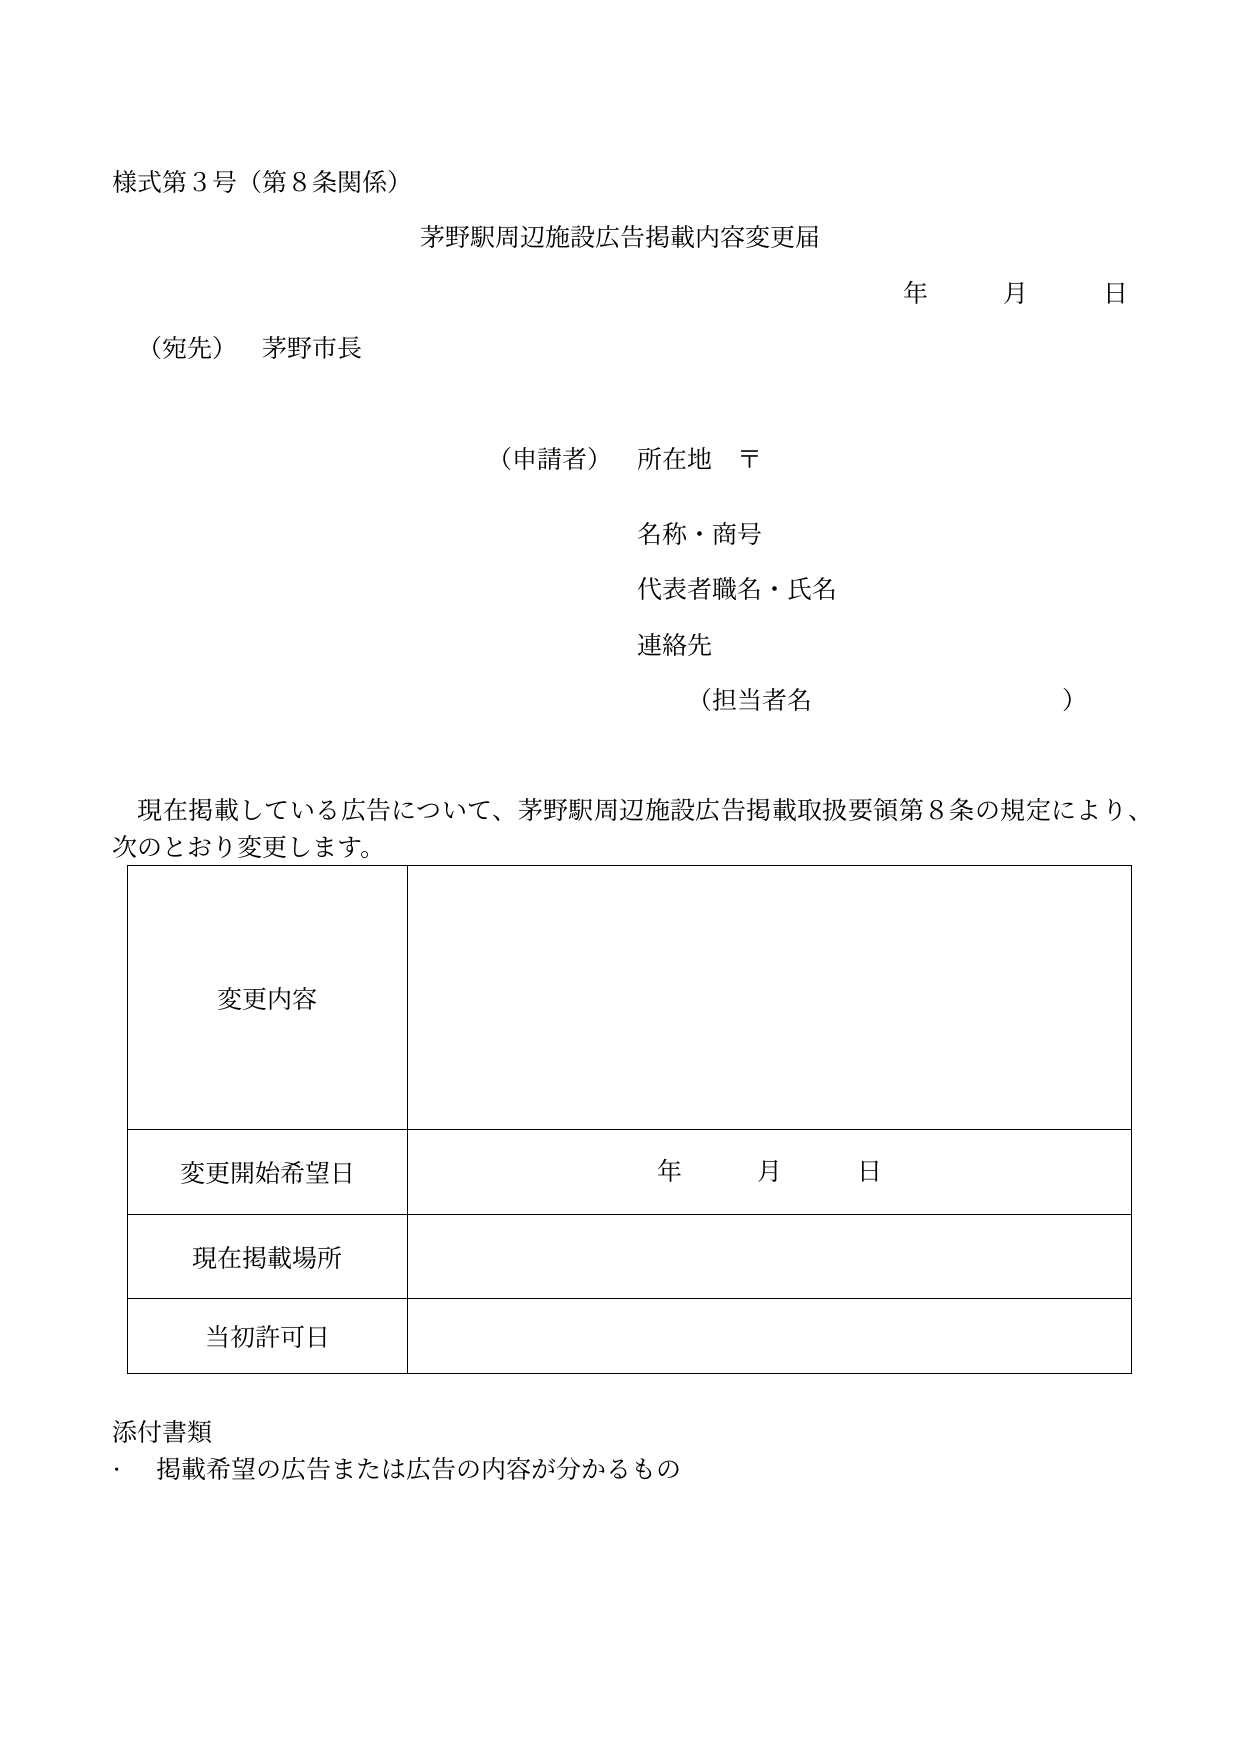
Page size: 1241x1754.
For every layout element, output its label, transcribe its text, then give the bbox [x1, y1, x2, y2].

table_header 変更内容 [128, 866, 407, 1129]
text 様式第３号（第８条関係） [112, 162, 1128, 199]
table_cell 年 月 日 [408, 1130, 1131, 1213]
text 年 月 日 [112, 272, 1128, 310]
text 現在掲載している広告について、茅野駅周辺施設広告掲載取扱要領第８条の規定により、次のとおり変更します。 [112, 790, 1128, 865]
text 代表者職名・氏名 [112, 569, 1028, 607]
table_cell 変更開始希望日 [128, 1130, 407, 1213]
table_cell [408, 1215, 1131, 1298]
text （宛先） 茅野市長 [112, 328, 1128, 365]
text 名称・商号 [112, 514, 1028, 551]
text 連絡先 [112, 624, 1028, 662]
table_cell 現在掲載場所 [128, 1215, 407, 1298]
table_cell 当初許可日 [128, 1299, 407, 1373]
text （申請者） 所在地 〒 [112, 439, 1028, 476]
table_header [408, 866, 1131, 1129]
text 茅野駅周辺施設広告掲載内容変更届 [112, 217, 1128, 254]
table_cell [408, 1299, 1131, 1373]
list 掲載希望の広告または広告の内容が分かるもの [112, 1449, 1128, 1486]
text 添付書類 [112, 1411, 1128, 1449]
text （担当者名 ） [112, 680, 1128, 717]
